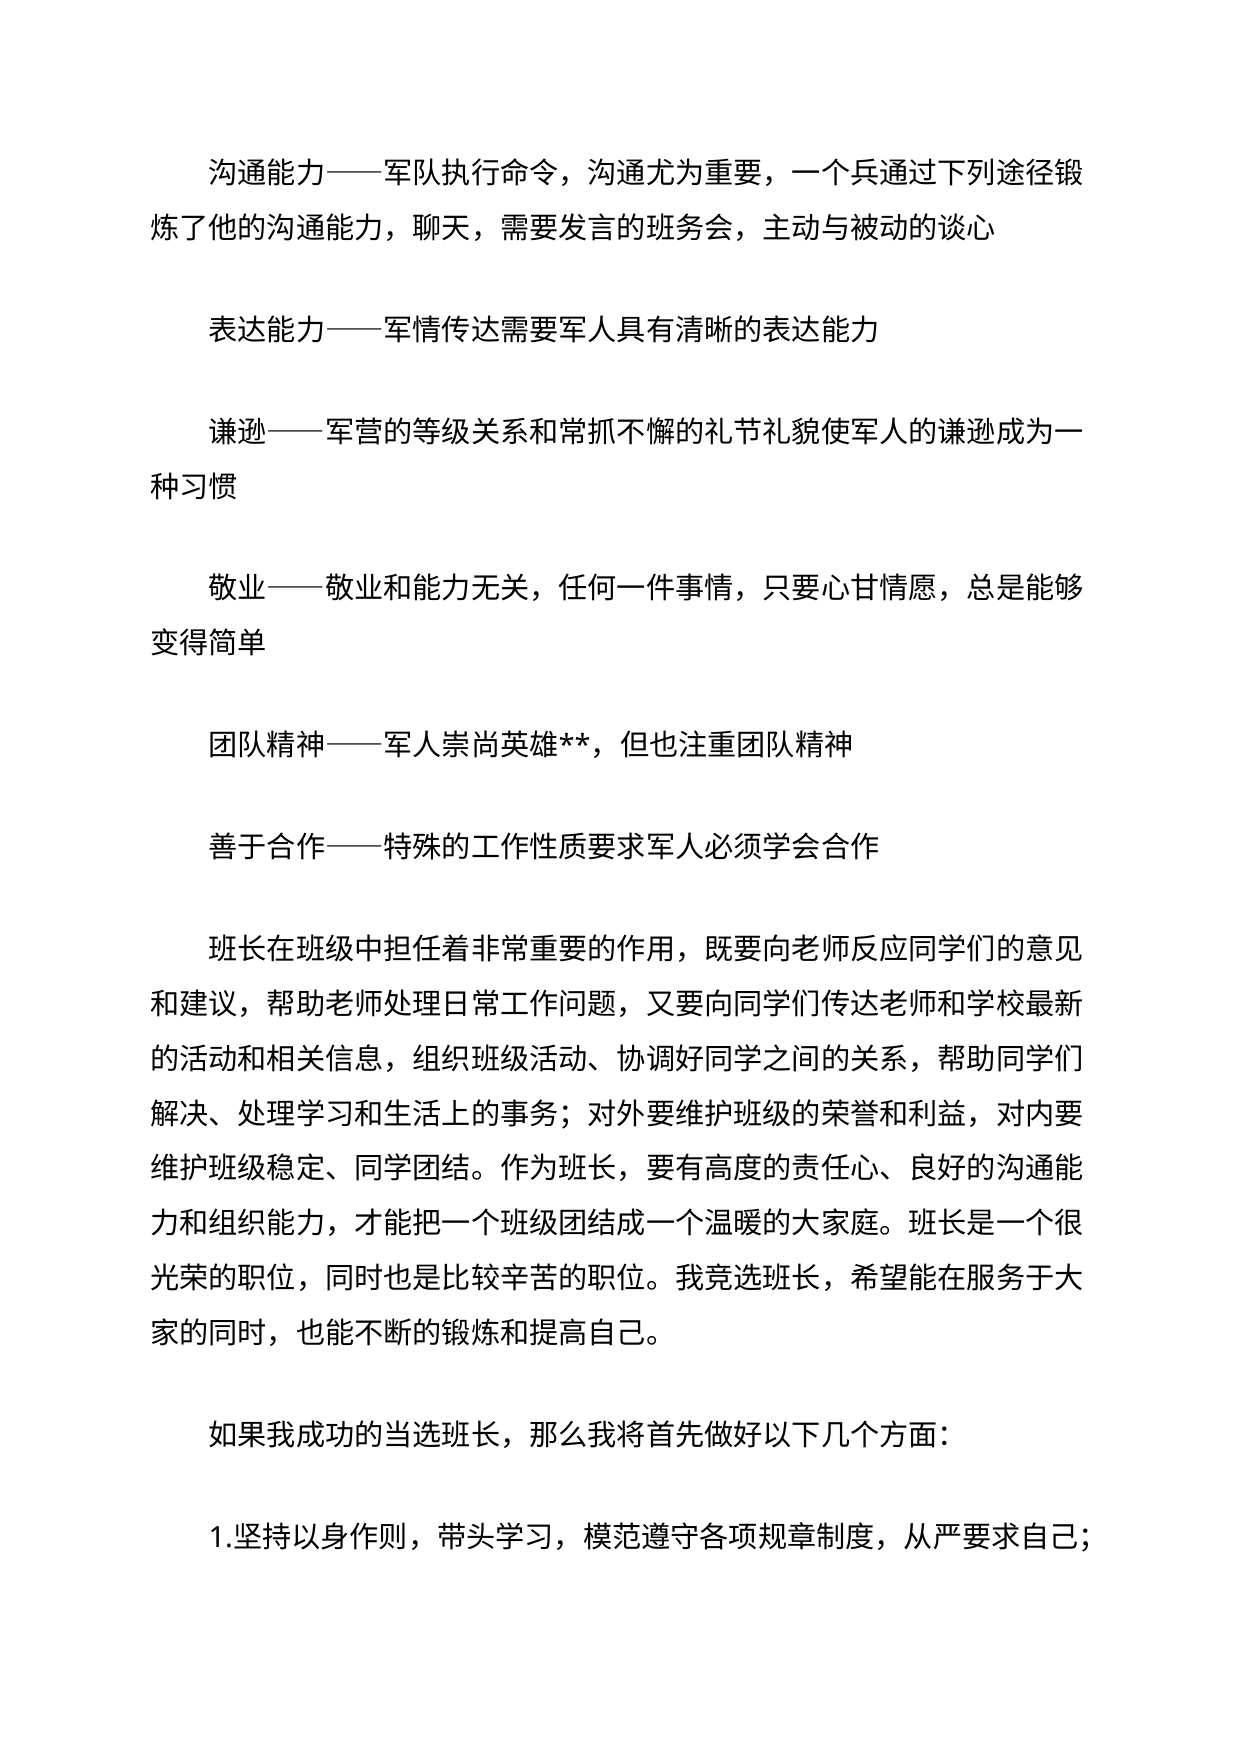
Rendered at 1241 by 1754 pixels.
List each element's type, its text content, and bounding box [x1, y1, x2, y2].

text 表达能力——军情传达需要军人具有清晰的表达能力 [150, 307, 1090, 349]
text 班长在班级中担任着非常重要的作用，既要向老师反应同学们的意见和建议，帮助老师处理日常工作问题，又要向同学们传达老师和学校最新的活动和相关信息，组织班级活动、协调好同学之间的关系，帮助同学们解决、处理学习和生活上的事务；对外要维护班级的荣誉和利益，对内要维护班级稳定、同学团结。作为班长，要有高度的责任心、良好的沟通能力和组织能力，才能把一个班级团结成一个温暖的大家庭。班长是一个很光荣的职位，同时也是比较辛苦的职位。我竞选班长，希望能在服务于大家的同时，也能不断的锻炼和提高自己。 [150, 926, 1090, 1352]
text 敬业——敬业和能力无关，任何一件事情，只要心甘情愿，总是能够变得简单 [150, 565, 1090, 662]
text 谦逊——军营的等级关系和常抓不懈的礼节礼貌使军人的谦逊成为一种习惯 [150, 408, 1090, 506]
text 善于合作——特殊的工作性质要求军人必须学会合作 [150, 824, 1090, 866]
text 沟通能力——军队执行命令，沟通尤为重要，一个兵通过下列途径锻炼了他的沟通能力，聊天，需要发言的班务会，主动与被动的谈心 [150, 150, 1090, 247]
text 1.坚持以身作则，带头学习，模范遵守各项规章制度，从严要求自己； [150, 1513, 1090, 1556]
text 如果我成功的当选班长，那么我将首先做好以下几个方面： [150, 1412, 1090, 1454]
text 团队精神——军人崇尚英雄**，但也注重团队精神 [150, 722, 1090, 764]
